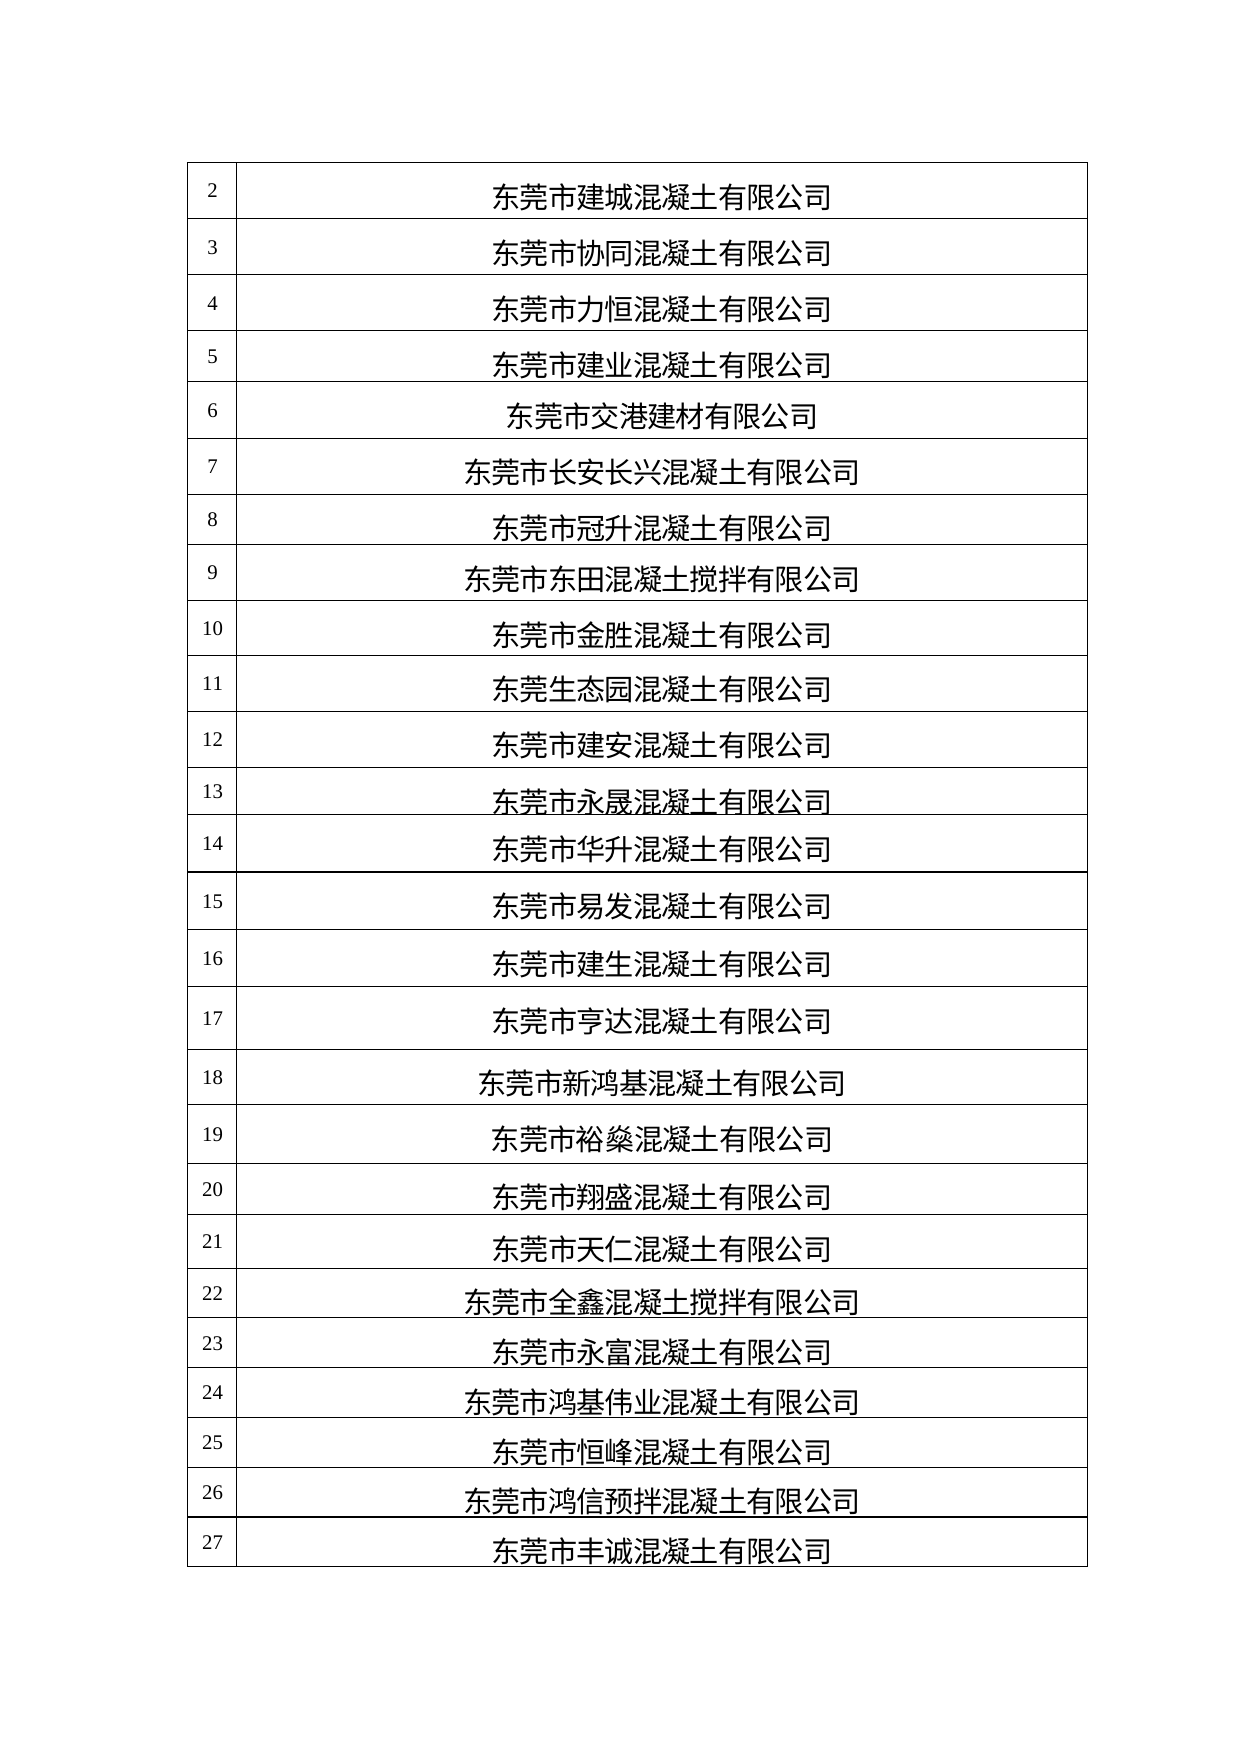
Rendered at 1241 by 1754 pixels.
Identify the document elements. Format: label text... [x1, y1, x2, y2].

table_cell 东莞市裕燊混凝土有限公司 [237, 1105, 1087, 1162]
table_cell 3 [188, 219, 236, 274]
table_cell 东莞市易发混凝土有限公司 [237, 873, 1087, 929]
table_cell 东莞市翔盛混凝土有限公司 [237, 1164, 1087, 1214]
table_cell 14 [188, 815, 236, 871]
table_cell 东莞市全鑫混凝土搅拌有限公司 [237, 1269, 1087, 1317]
table_cell 12 [188, 712, 236, 767]
table_cell 东莞市金胜混凝土有限公司 [237, 601, 1087, 654]
table_cell 东莞市建安混凝土有限公司 [237, 712, 1087, 767]
table_cell 22 [188, 1269, 236, 1317]
table_cell 东莞市鸿信预拌混凝土有限公司 [237, 1468, 1087, 1516]
table_cell 23 [188, 1318, 236, 1367]
table_cell 17 [188, 987, 236, 1048]
table_cell 16 [188, 930, 236, 986]
table_cell 东莞市天仁混凝土有限公司 [237, 1215, 1087, 1267]
table_cell 27 [188, 1518, 236, 1566]
table_cell 10 [188, 601, 236, 654]
table_cell 东莞市永晟混凝土有限公司 [237, 768, 1087, 814]
table_cell 19 [188, 1105, 236, 1162]
table_cell 6 [188, 382, 236, 437]
table_cell 东莞市鸿基伟业混凝土有限公司 [237, 1368, 1087, 1417]
table_cell 东莞市冠升混凝土有限公司 [237, 495, 1087, 544]
table_cell 东莞市亨达混凝土有限公司 [237, 987, 1087, 1048]
table_cell 东莞市建城混凝土有限公司 [237, 163, 1087, 218]
table_cell 20 [188, 1164, 236, 1214]
table_cell 东莞市力恒混凝土有限公司 [237, 275, 1087, 330]
table_cell 18 [188, 1050, 236, 1104]
table_cell 25 [188, 1418, 236, 1467]
table_cell 15 [188, 873, 236, 929]
table_cell 东莞市东田混凝土搅拌有限公司 [237, 545, 1087, 600]
table_cell 24 [188, 1368, 236, 1417]
table_cell 东莞市华升混凝土有限公司 [237, 815, 1087, 871]
table_cell 5 [188, 331, 236, 381]
table_cell 东莞市协同混凝土有限公司 [237, 219, 1087, 274]
table_cell 东莞市长安长兴混凝土有限公司 [237, 439, 1087, 493]
table_cell 11 [188, 656, 236, 711]
table_cell 13 [188, 768, 236, 814]
table_cell 7 [188, 439, 236, 493]
table_cell 东莞市建生混凝土有限公司 [237, 930, 1087, 986]
table_cell 东莞市恒峰混凝土有限公司 [237, 1418, 1087, 1467]
table_cell 9 [188, 545, 236, 600]
table_cell 2 [188, 163, 236, 218]
table_cell 4 [188, 275, 236, 330]
table_cell 东莞市交港建材有限公司 [237, 382, 1087, 437]
table_cell 东莞市永富混凝土有限公司 [237, 1318, 1087, 1367]
table_cell 8 [188, 495, 236, 544]
table_cell 21 [188, 1215, 236, 1267]
table_cell 东莞市新鸿基混凝土有限公司 [237, 1050, 1087, 1104]
table_cell 东莞生态园混凝土有限公司 [237, 656, 1087, 711]
table_cell 东莞市丰诚混凝土有限公司 [237, 1518, 1087, 1566]
table_cell 26 [188, 1468, 236, 1516]
table_cell 东莞市建业混凝土有限公司 [237, 331, 1087, 381]
